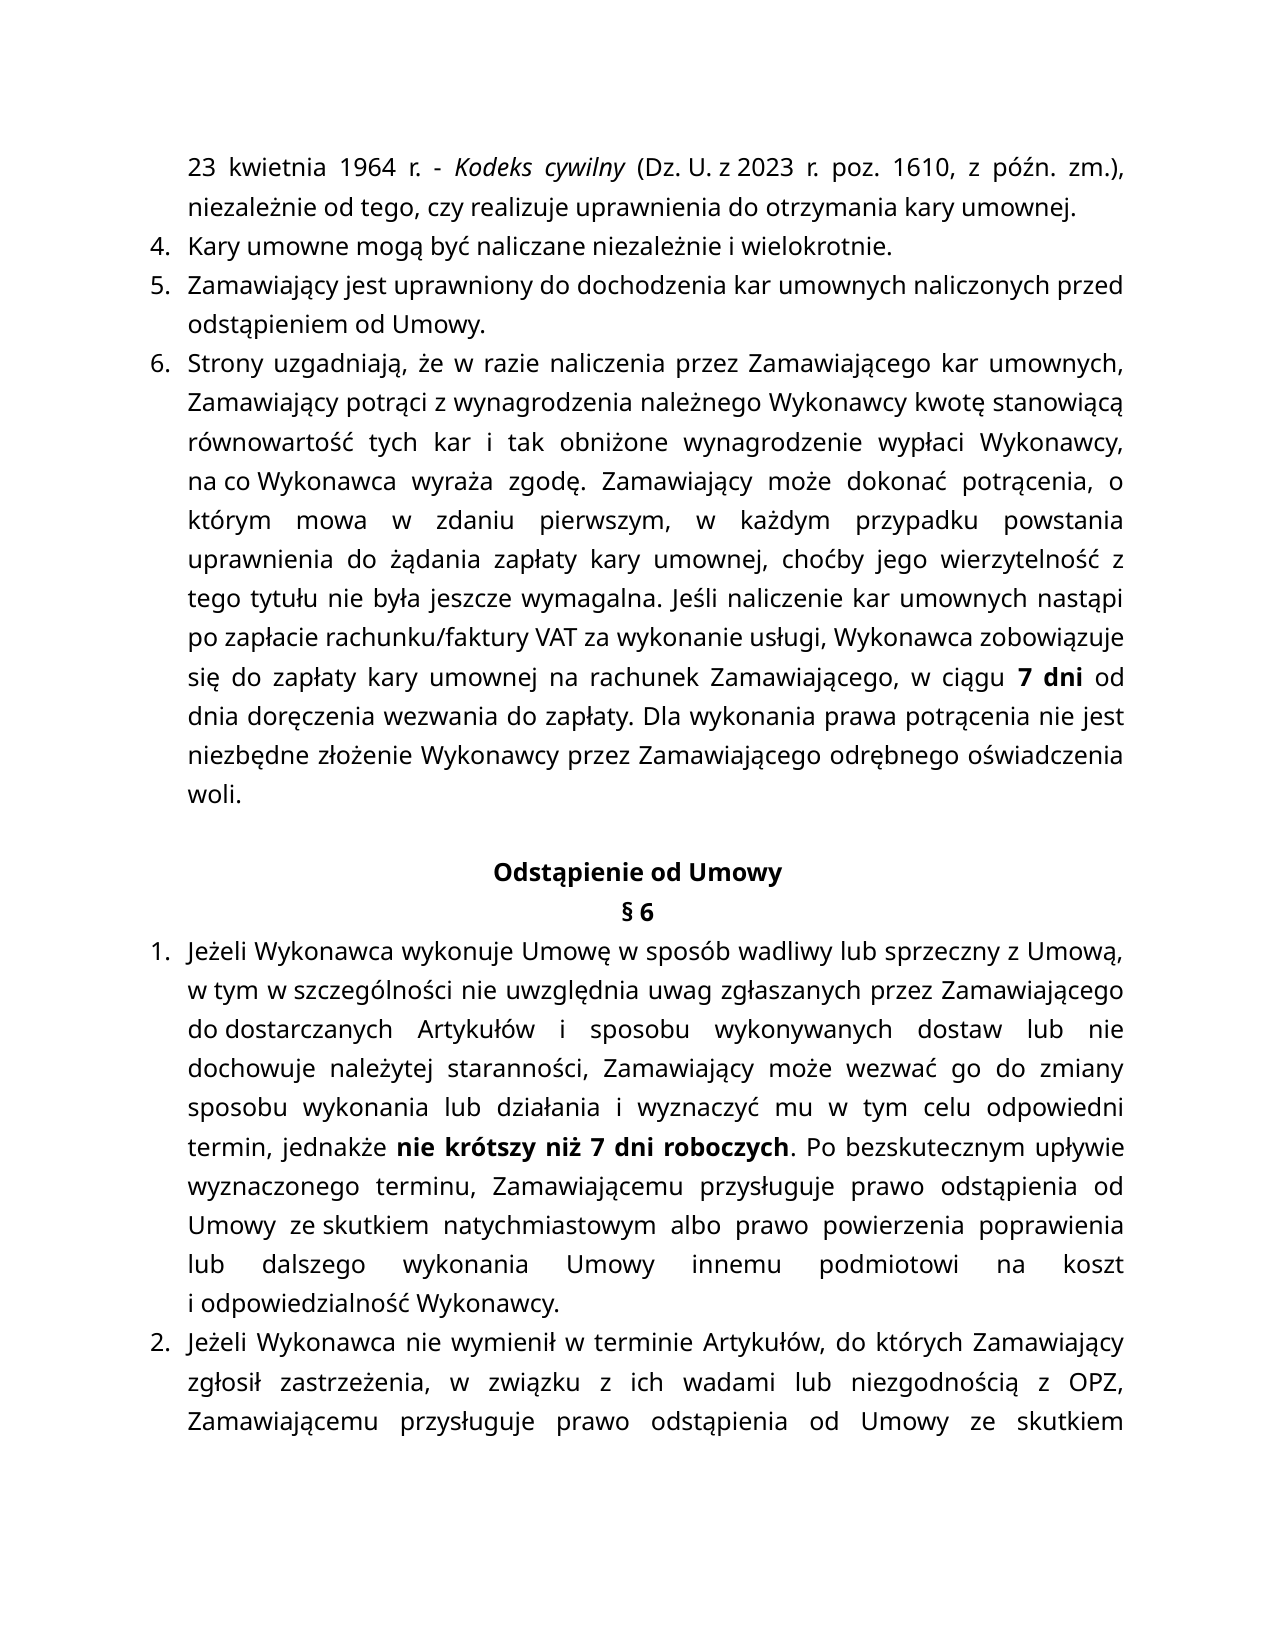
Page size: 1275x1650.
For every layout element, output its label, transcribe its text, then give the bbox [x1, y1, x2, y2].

text § 6 [150, 894, 1125, 928]
list Kary umowne mogą być naliczane niezależnie i wielokrotnie. [150, 228, 1125, 262]
list Jeżeli Wykonawca wykonuje Umowę w sposób wadliwy lub sprzeczny z Umową, w tym w szczególności nie uwzględnia uwag zgłaszanych przez Zamawiającego do dostarczanych Artykułów i sposobu wykonywanych dostaw lub nie dochowuje należytej staranności, Zamawiający może wezwać go do zmiany sposobu wykonania lub działania i wyznaczyć mu w tym celu odpowiedni termin, jednakże nie krótszy niż 7 dni roboczych. Po bezskutecznym upływie wyznaczonego terminu, Zamawiającemu przysługuje prawo odstąpienia od Umowy ze skutkiem natychmiastowym albo prawo powierzenia poprawienia lub dalszego wykonania Umowy innemu podmiotowi na koszt i odpowiedzialność Wykonawcy. [150, 933, 1125, 1320]
list Zamawiający jest uprawniony do dochodzenia kar umownych naliczonych przed odstąpieniem od Umowy. [150, 267, 1125, 341]
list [150, 1325, 1125, 1437]
list Strony uzgadniają, że w razie naliczenia przez Zamawiającego kar umownych, Zamawiający potrąci z wynagrodzenia należnego Wykonawcy kwotę stanowiącą równowartość tych kar i tak obniżone wynagrodzenie wypłaci Wykonawcy, na co Wykonawca wyraża zgodę. Zamawiający może dokonać potrącenia, o którym mowa w zdaniu pierwszym, w każdym przypadku powstania uprawnienia do żądania zapłaty kary umownej, choćby jego wierzytelność z tego tytułu nie była jeszcze wymagalna. Jeśli naliczenie kar umownych nastąpi po zapłacie rachunku/faktury VAT za wykonanie usługi, Wykonawca zobowiązuje się do zapłaty kary umownej na rachunek Zamawiającego, w ciągu 7 dni od dnia doręczenia wezwania do zapłaty. Dla wykonania prawa potrącenia nie jest niezbędne złożenie Wykonawcy przez Zamawiającego odrębnego oświadczenia woli. [150, 346, 1125, 811]
text Odstąpienie od Umowy [150, 855, 1125, 889]
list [150, 150, 1125, 223]
